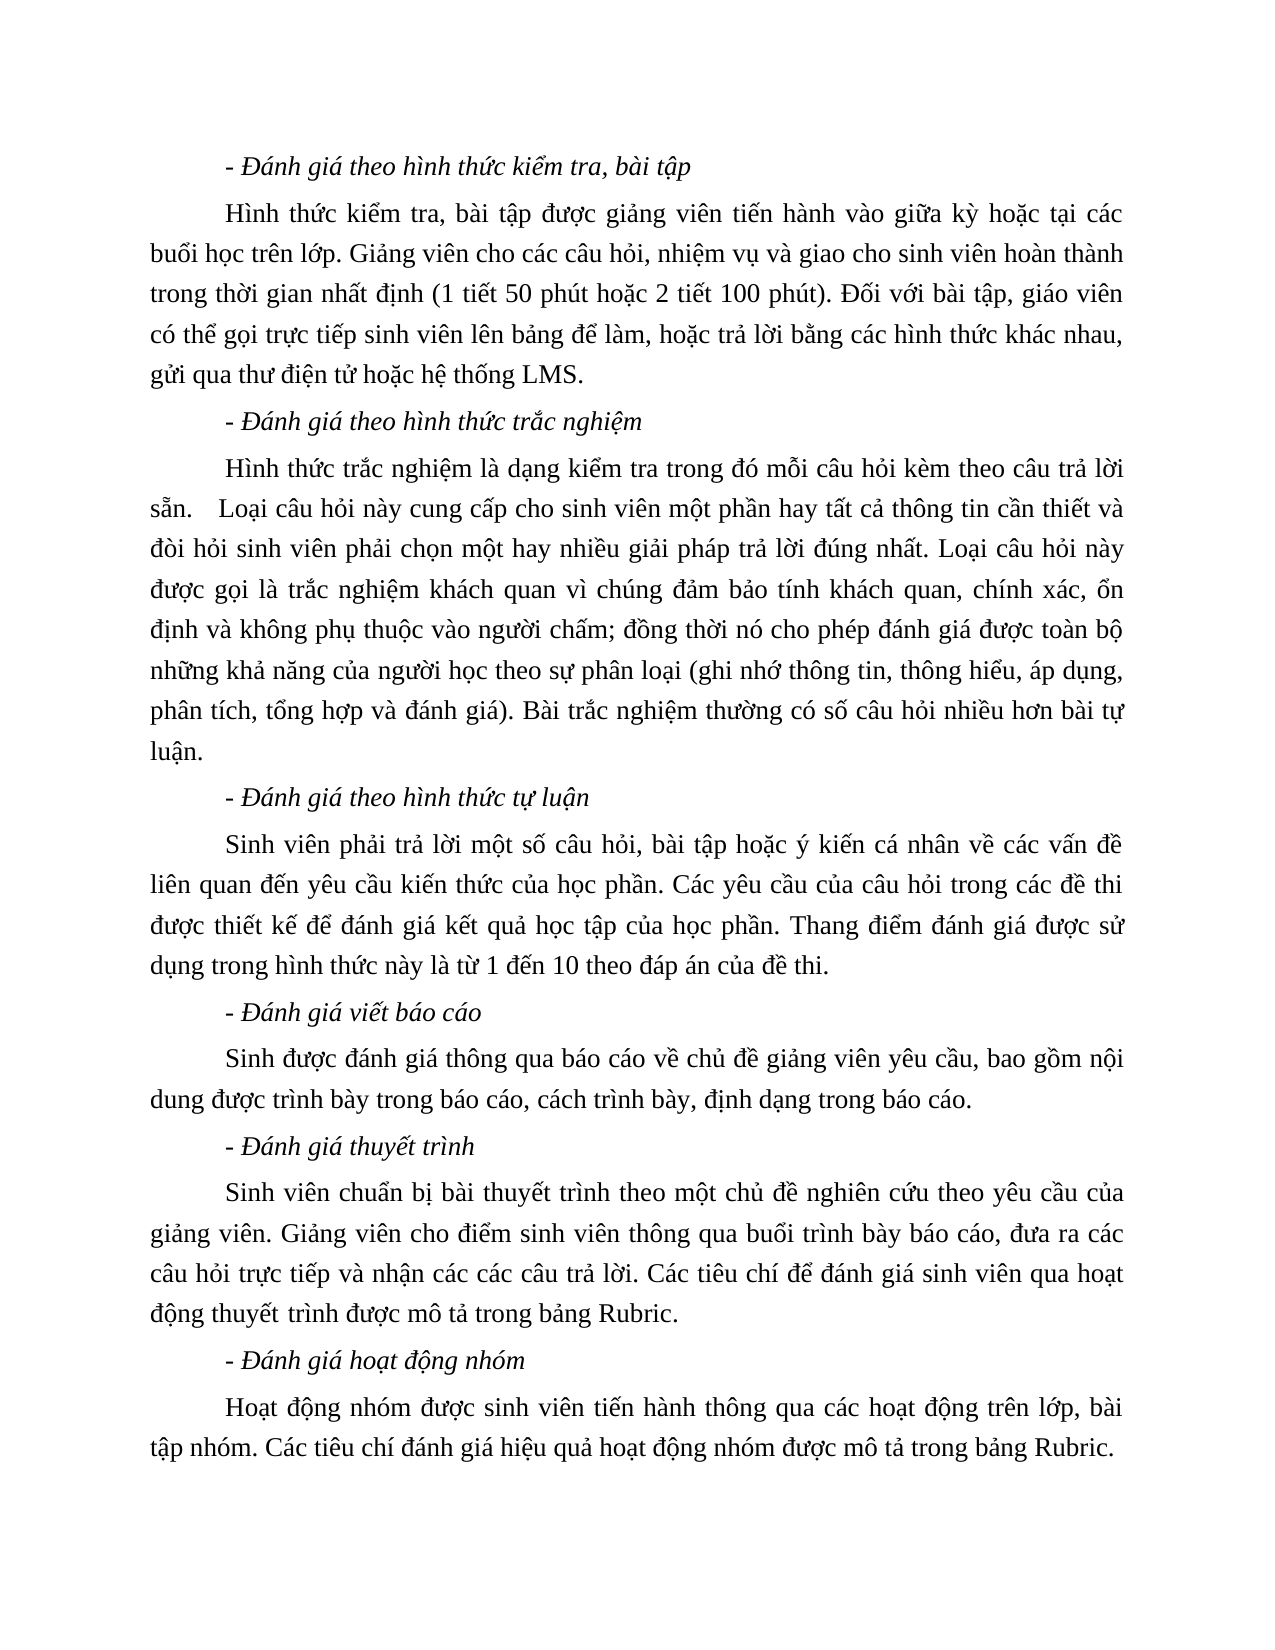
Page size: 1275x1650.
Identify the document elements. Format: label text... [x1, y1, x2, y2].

text - Đánh giá hoạt động nhóm [150, 1344, 1125, 1375]
text Sinh được đánh giá thông qua báo cáo về chủ đề giảng viên yêu cầu, bao gồm nội dung được trình bày trong báo cáo, cách trình bày, định dạng trong báo cáo. [150, 1042, 1125, 1114]
text Hình thức trắc nghiệm là dạng kiểm tra trong đó mỗi câu hỏi kèm theo câu trả lời sẵn. Loại câu hỏi này cung cấp cho sinh viên một phần hay tất cả thông tin cần thiết và đòi hỏi sinh viên phải chọn một hay nhiều giải pháp trả lời đúng nhất. Loại câu hỏi này được gọi là trắc nghiệm khách quan vì chúng đảm bảo tính khách quan, chính xác, ổn định và không phụ thuộc vào người chấm; đồng thời nó cho phép đánh giá được toàn bộ những khả năng của người học theo sự phân loại (ghi nhớ thông tin, thông hiểu, áp dụng, phân tích, tổng hợp và đánh giá). Bài trắc nghiệm thường có số câu hỏi nhiều hơn bài tự luận. [150, 452, 1125, 766]
text - Đánh giá viết báo cáo [150, 996, 1125, 1027]
text Sinh viên phải trả lời một số câu hỏi, bài tập hoặc ý kiến cá nhân về các vấn đề liên quan đến yêu cầu kiến thức của học phần. Các yêu cầu của câu hỏi trong các đề thi được thiết kế để đánh giá kết quả học tập của học phần. Thang điểm đánh giá được sử dụng trong hình thức này là từ 1 đến 10 theo đáp án của đề thi. [150, 828, 1125, 980]
text - Đánh giá theo hình thức tự luận [150, 781, 1125, 812]
text Hình thức kiểm tra, bài tập được giảng viên tiến hành vào giữa kỳ hoặc tại các buổi học trên lớp. Giảng viên cho các câu hỏi, nhiệm vụ và giao cho sinh viên hoàn thành trong thời gian nhất định (1 tiết 50 phút hoặc 2 tiết 100 phút). Đối với bài tập, giáo viên có thể gọi trực tiếp sinh viên lên bảng để làm, hoặc trả lời bằng các hình thức khác nhau, gửi qua thư điện tử hoặc hệ thống LMS. [150, 197, 1125, 389]
text Hoạt động nhóm được sinh viên tiến hành thông qua các hoạt động trên lớp, bài tập nhóm. Các tiêu chí đánh giá hiệu quả hoạt động nhóm được mô tả trong bảng Rubric. [150, 1391, 1125, 1462]
text - Đánh giá theo hình thức kiểm tra, bài tập [150, 150, 1125, 181]
text - Đánh giá thuyết trình [150, 1129, 1125, 1161]
text - Đánh giá theo hình thức trắc nghiệm [150, 405, 1125, 436]
text Sinh viên chuẩn bị bài thuyết trình theo một chủ đề nghiên cứu theo yêu cầu của giảng viên. Giảng viên cho điểm sinh viên thông qua buổi trình bày báo cáo, đưa ra các câu hỏi trực tiếp và nhận các các câu trả lời. Các tiêu chí để đánh giá sinh viên qua hoạt động thuyết trình được mô tả trong bảng Rubric. [150, 1176, 1125, 1329]
